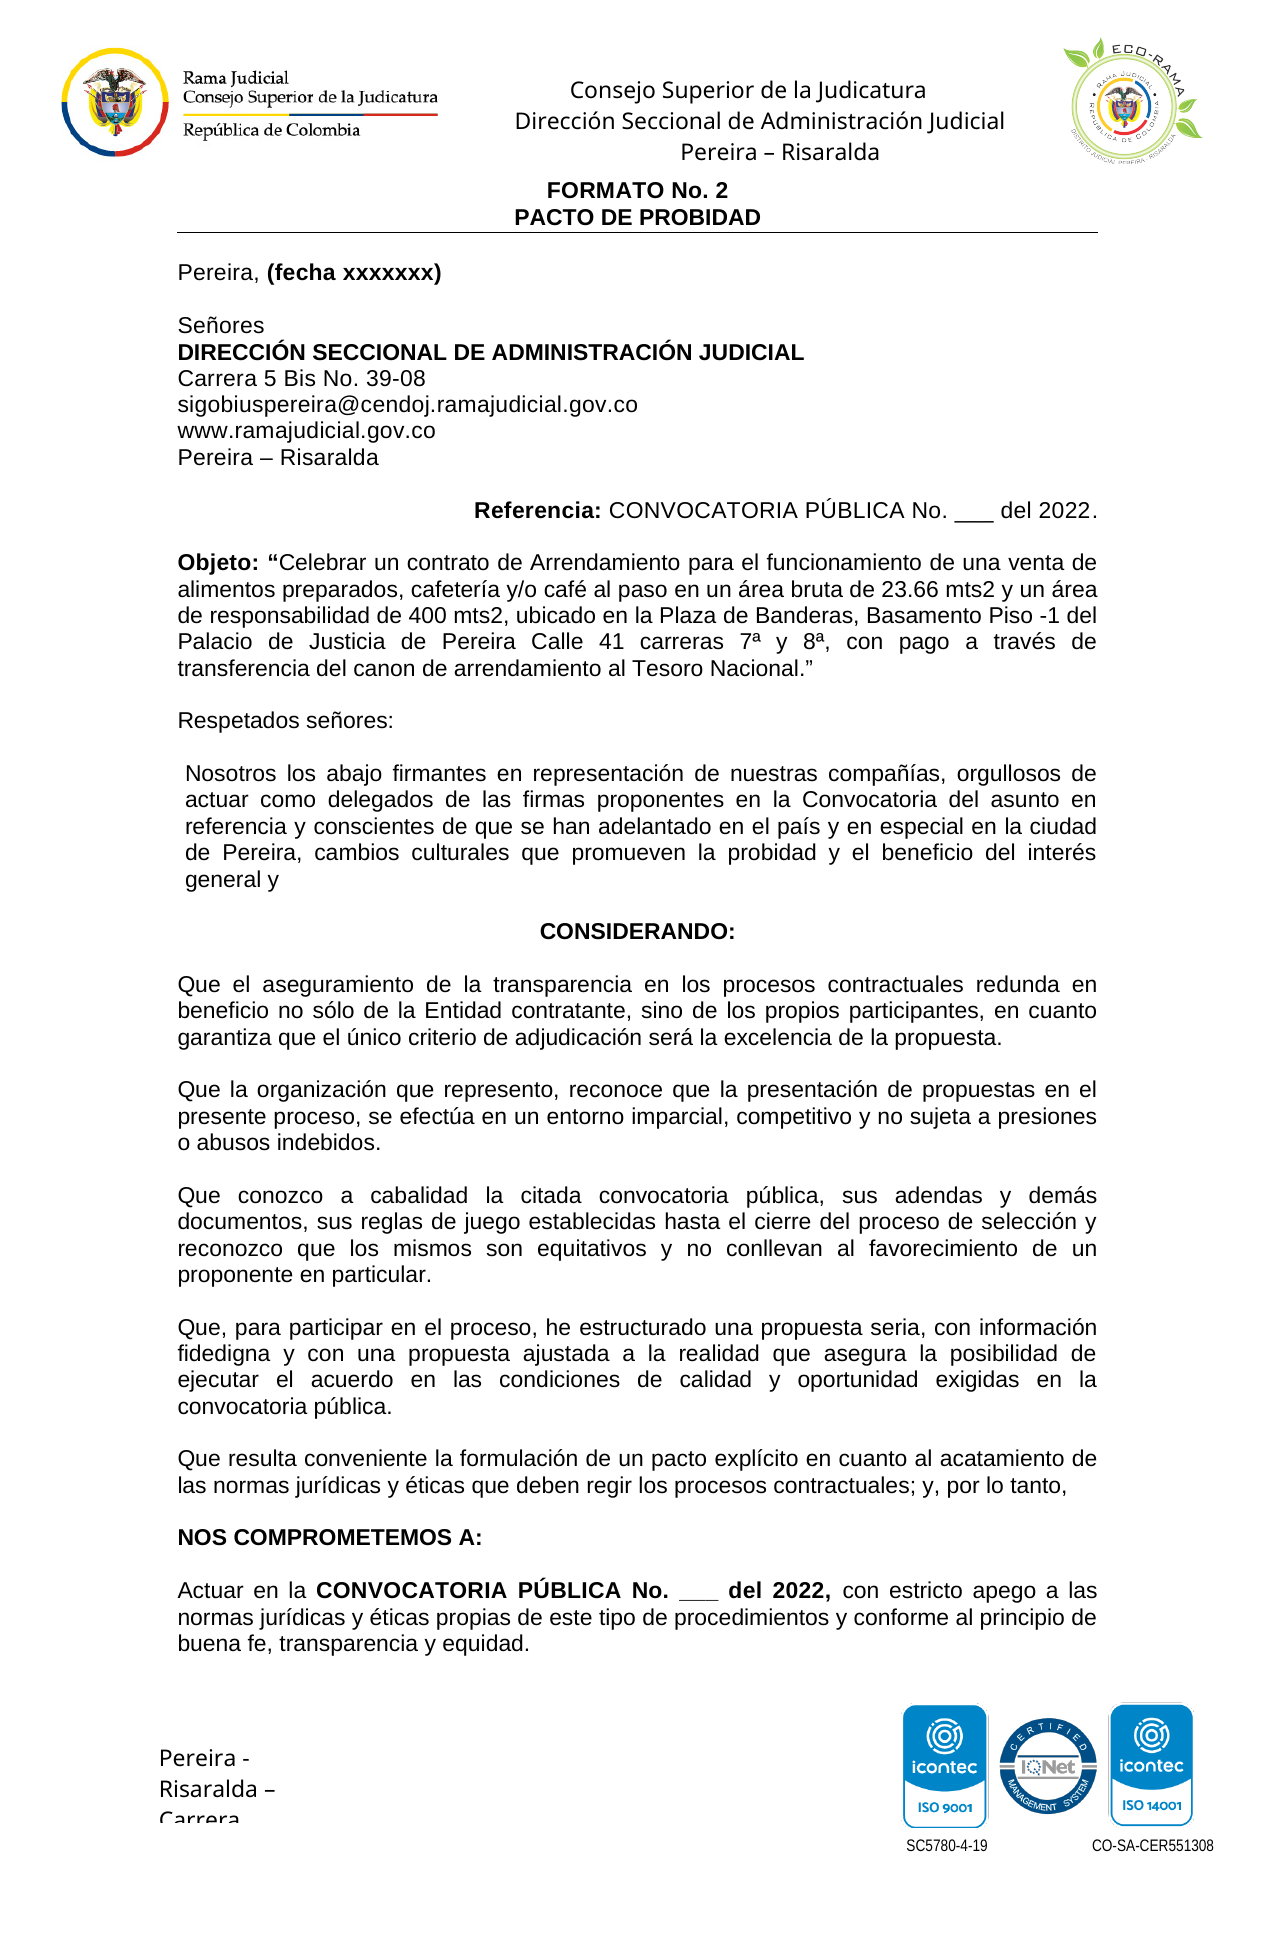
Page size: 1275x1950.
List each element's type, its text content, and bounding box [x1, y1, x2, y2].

text Nosotros los abajo firmantes en representación de nuestras compañías, orgullosos de actuar como delegados de las firmas proponentes en la Convocatoria del asunto en referencia y conscientes de que se han adelantado en el país y en especial en la ciudad de Pereira, cambios culturales que promueven la probidad y el beneficio del interés general y [185, 760, 1098, 892]
text Señores [177, 312, 1098, 338]
text PACTO DE PROBIDAD [177, 203, 1098, 232]
picture [954, 1727, 962, 1743]
text Que conozco a cabalidad la citada convocatoria pública, sus adendas y demás documentos, sus reglas de juego establecidas hasta el cierre del proceso de selección y reconozco que los mismos son equitativos y no conllevan al favorecimiento de un proponente en particular. [177, 1182, 1098, 1287]
picture [941, 1730, 951, 1742]
text www.ramajudicial.gov.co [177, 417, 1098, 444]
picture [937, 1744, 951, 1748]
picture [1061, 35, 1203, 164]
text Que el aseguramiento de la transparencia en los procesos contractuales redunda en beneficio no sólo de la Entidad contratante, sino de los propios participantes, en cuanto garantiza que el único criterio de adjudicación será la excelencia de la propuesta. [177, 971, 1098, 1050]
text Actuar en la CONVOCATORIA PÚBLICA No. ___ del 2022, con estricto apego a las normas jurídicas y éticas propias de este tipo de procedimientos y conforme al principio de buena fe, transparencia y equidad. [177, 1577, 1098, 1656]
text CONSIDERANDO: [177, 918, 1098, 944]
picture [906, 1782, 984, 1826]
picture [889, 1693, 1205, 1828]
text Referencia: CONVOCATORIA PÚBLICA No. ___ del 2022. [177, 497, 1098, 523]
text Objeto: “Celebrar un contrato de Arrendamiento para el funcionamiento de una venta de alimentos preparados, cafetería y/o café al paso en un área bruta de 23.66 mts2 y un área de responsabilidad de 400 mts2, ubicado en la Plaza de Banderas, Basamento Piso -1 del Palacio de Justicia de Pereira Calle 41 carreras 7ª y 8ª, con pago a través de transferencia del canon de arrendamiento al Tesoro Nacional.” [177, 549, 1098, 681]
text DIRECCIÓN SECCIONAL DE ADMINISTRACIÓN JUDICIAL [177, 338, 1098, 365]
text Respetados señores: [177, 707, 1107, 734]
text Pereira, (fecha xxxxxxx) [177, 259, 1098, 286]
text sigobiuspereira@cendoj.ramajudicial.gov.co [177, 391, 1098, 417]
text Que resulta conveniente la formulación de un pacto explícito en cuanto al acatamiento de las normas jurídicas y éticas que deben regir los procesos contractuales; y, por lo tanto, [177, 1445, 1098, 1498]
picture [927, 1728, 932, 1747]
text Pereira – Risaralda [177, 444, 1098, 470]
text Que, para participar en el proceso, he estructurado una propuesta seria, con información fidedigna y con una propuesta ajustada a la realidad que asegura la posibilidad de ejecutar el acuerdo en las condiciones de calidad y oportunidad exigidas en la convocatoria pública. [177, 1313, 1098, 1419]
text Carrera 5 Bis No. 39-08 [177, 365, 1098, 391]
text Que la organización que represento, reconoce que la presentación de propuestas en el presente proceso, se efectúa en un entorno imparcial, competitivo y no sujeta a presiones o abusos indebidos. [177, 1076, 1098, 1155]
text FORMATO No. 2 [177, 177, 1098, 203]
text NOS COMPROMETEMOS A: [177, 1524, 1098, 1551]
picture [53, 37, 446, 167]
